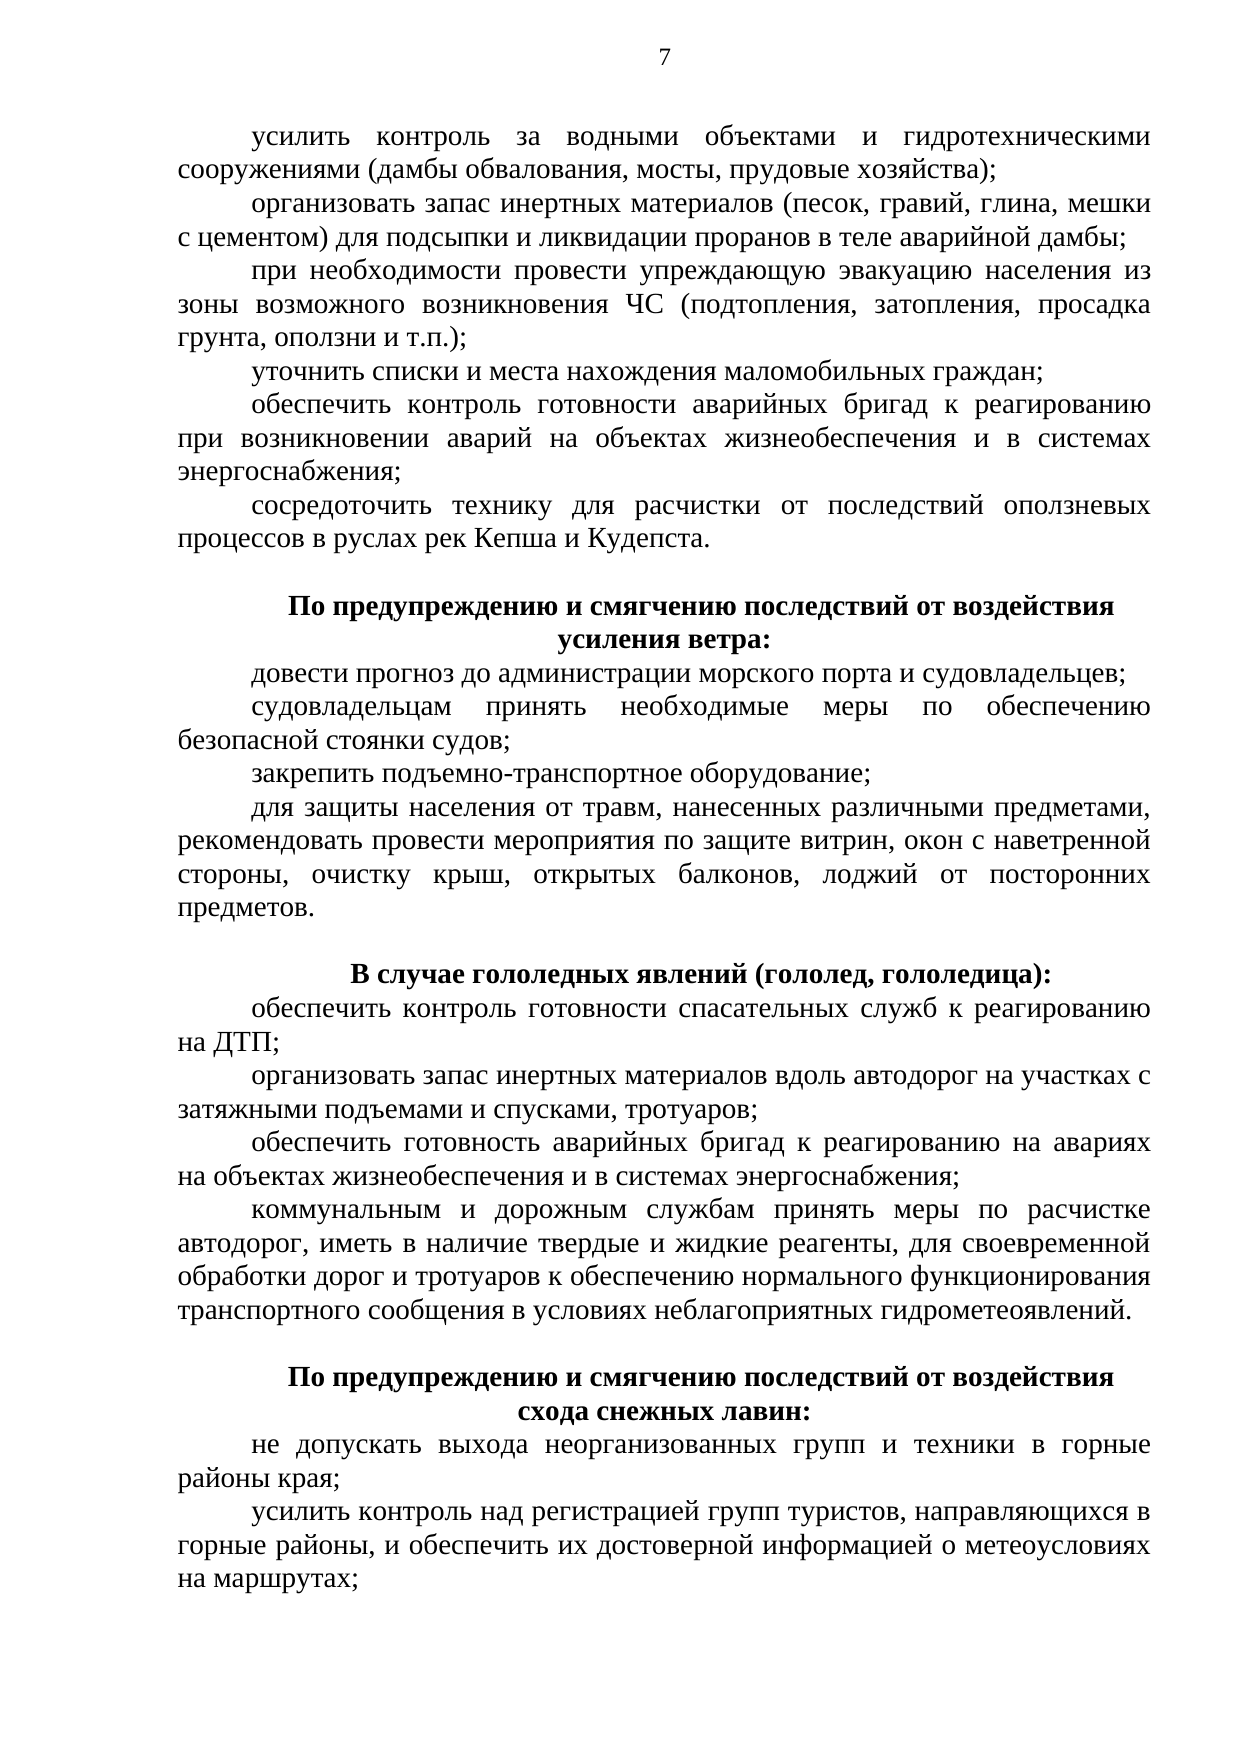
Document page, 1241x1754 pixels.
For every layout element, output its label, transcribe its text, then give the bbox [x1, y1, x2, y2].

text судовладельцам принять необходимые меры по обеспечению безопасной стоянки судов; [177, 688, 1152, 755]
text организовать запас инертных материалов вдоль автодорог на участках с затяжными подъемами и спусками, тротуаров; [177, 1057, 1152, 1124]
text закрепить подъемно-транспортное оборудование; [177, 755, 1152, 789]
text В случае гололедных явлений (гололед, гололедица): [177, 957, 1152, 990]
text при необходимости провести упреждающую эвакуацию населения из зоны возможного возникновения ЧС (подтопления, затопления, просадка грунта, оползни и т.п.); [177, 252, 1152, 353]
text обеспечить контроль готовности спасательных служб к реагированию на ДТП; [177, 990, 1152, 1057]
text организовать запас инертных материалов (песок, гравий, глина, мешки с цементом) для подсыпки и ликвидации проранов в теле аварийной дамбы; [177, 185, 1152, 252]
text обеспечить готовность аварийных бригад к реагированию на авариях на объектах жизнеобеспечения и в системах энергоснабжения; [177, 1124, 1152, 1191]
text сосредоточить технику для расчистки от последствий оползневых процессов в руслах рек Кепша и Кудепста. [177, 487, 1152, 554]
text уточнить списки и места нахождения маломобильных граждан; [177, 353, 1152, 386]
text усилить контроль над регистрацией групп туристов, направляющихся в горные районы, и обеспечить их достоверной информацией о метеоусловиях на маршрутах; [177, 1493, 1152, 1594]
text По предупреждению и смягчению последствий от воздействия схода снежных лавин: [177, 1359, 1152, 1426]
text По предупреждению и смягчению последствий от воздействия усиления ветра: [177, 588, 1152, 655]
text усилить контроль за водными объектами и гидротехническими сооружениями (дамбы обвалования, мосты, прудовые хозяйства); [177, 118, 1152, 185]
text не допускать выхода неорганизованных групп и техники в горные районы края; [177, 1426, 1152, 1493]
text обеспечить контроль готовности аварийных бригад к реагированию при возникновении аварий на объектах жизнеобеспечения и в системах энергоснабжения; [177, 386, 1152, 487]
text для защиты населения от травм, нанесенных различными предметами, рекомендовать провести мероприятия по защите витрин, окон с наветренной стороны, очистку крыш, открытых балконов, лоджий от посторонних предметов. [177, 789, 1152, 923]
text коммунальным и дорожным службам принять меры по расчистке автодорог, иметь в наличие твердые и жидкие реагенты, для своевременной обработки дорог и тротуаров к обеспечению нормального функционирования транспортного сообщения в условиях неблагоприятных гидрометеоявлений. [177, 1191, 1152, 1326]
text довести прогноз до администрации морского порта и судовладельцев; [177, 655, 1152, 688]
